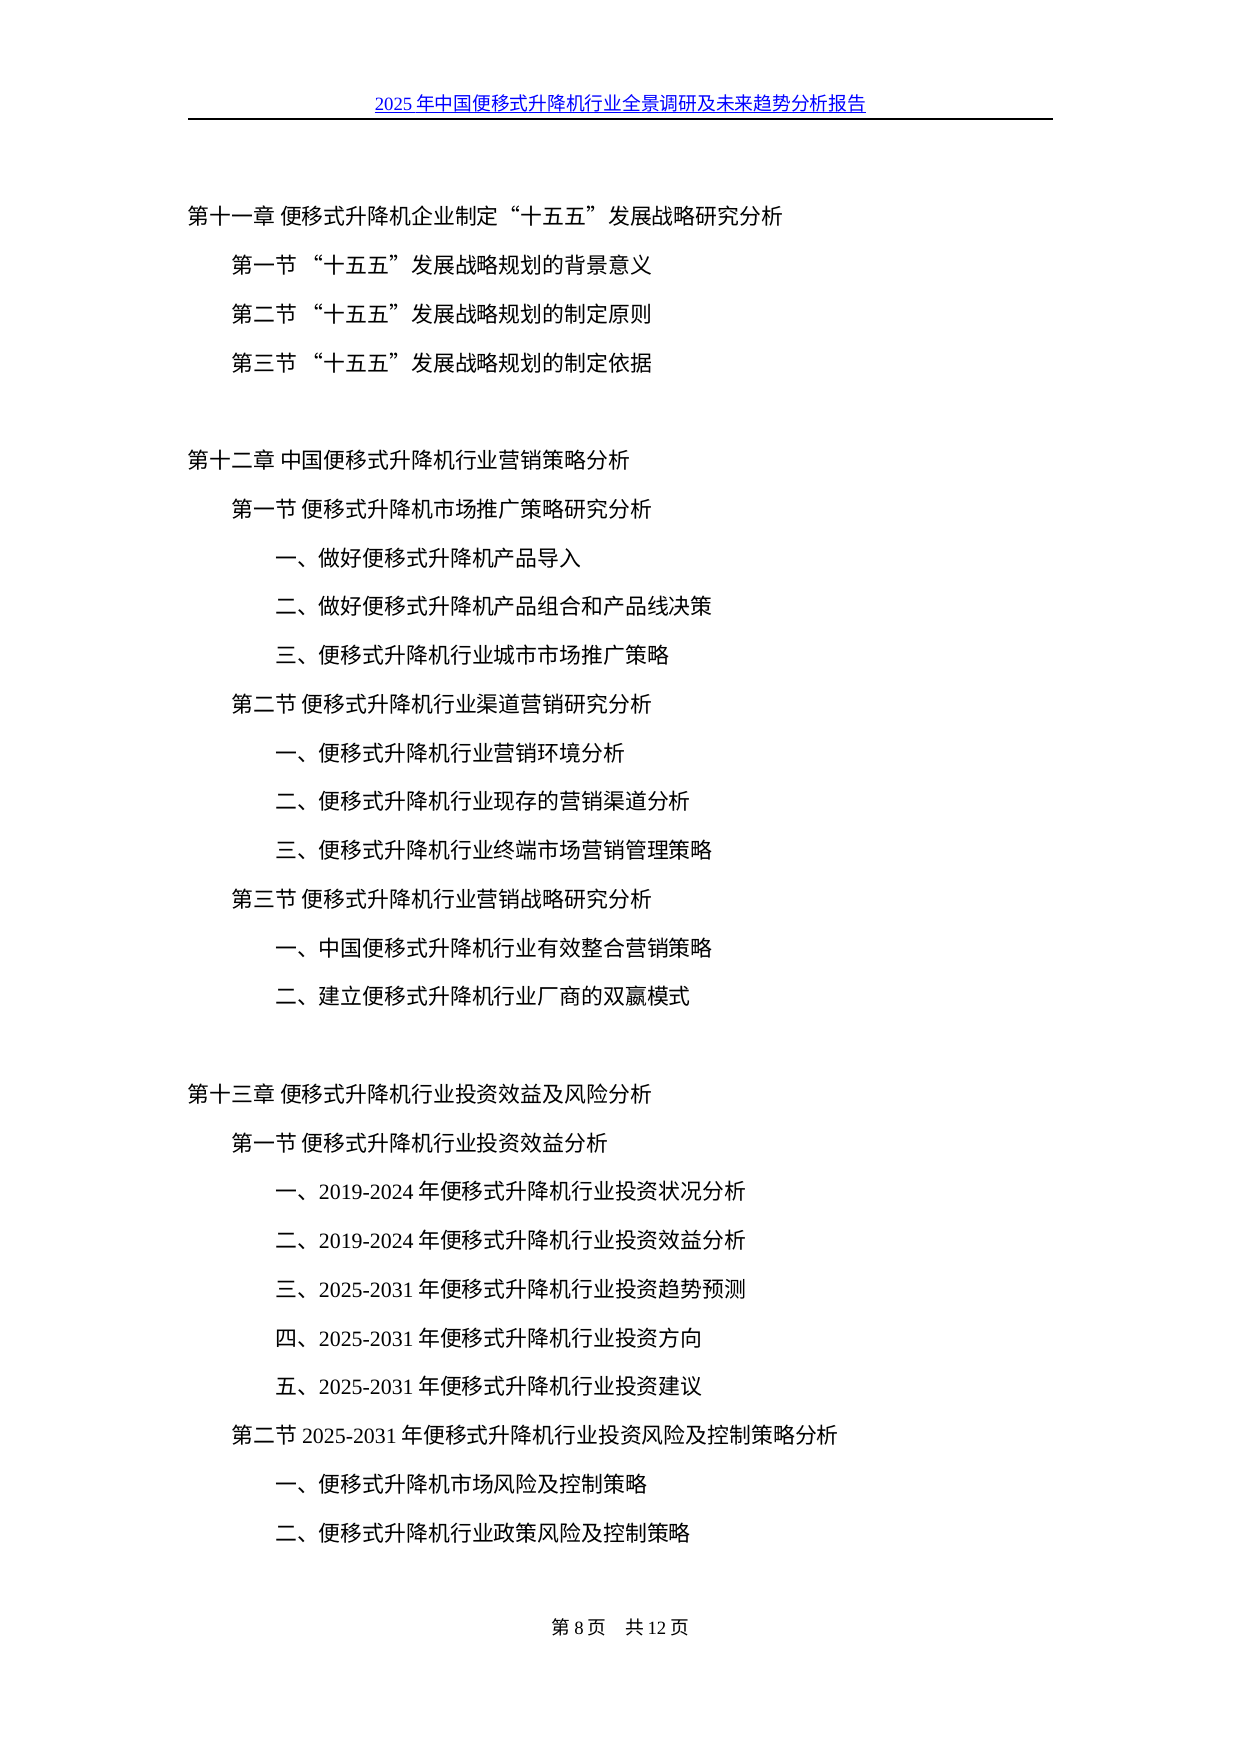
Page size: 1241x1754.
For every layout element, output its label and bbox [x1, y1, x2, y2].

text [187, 150, 1053, 1548]
